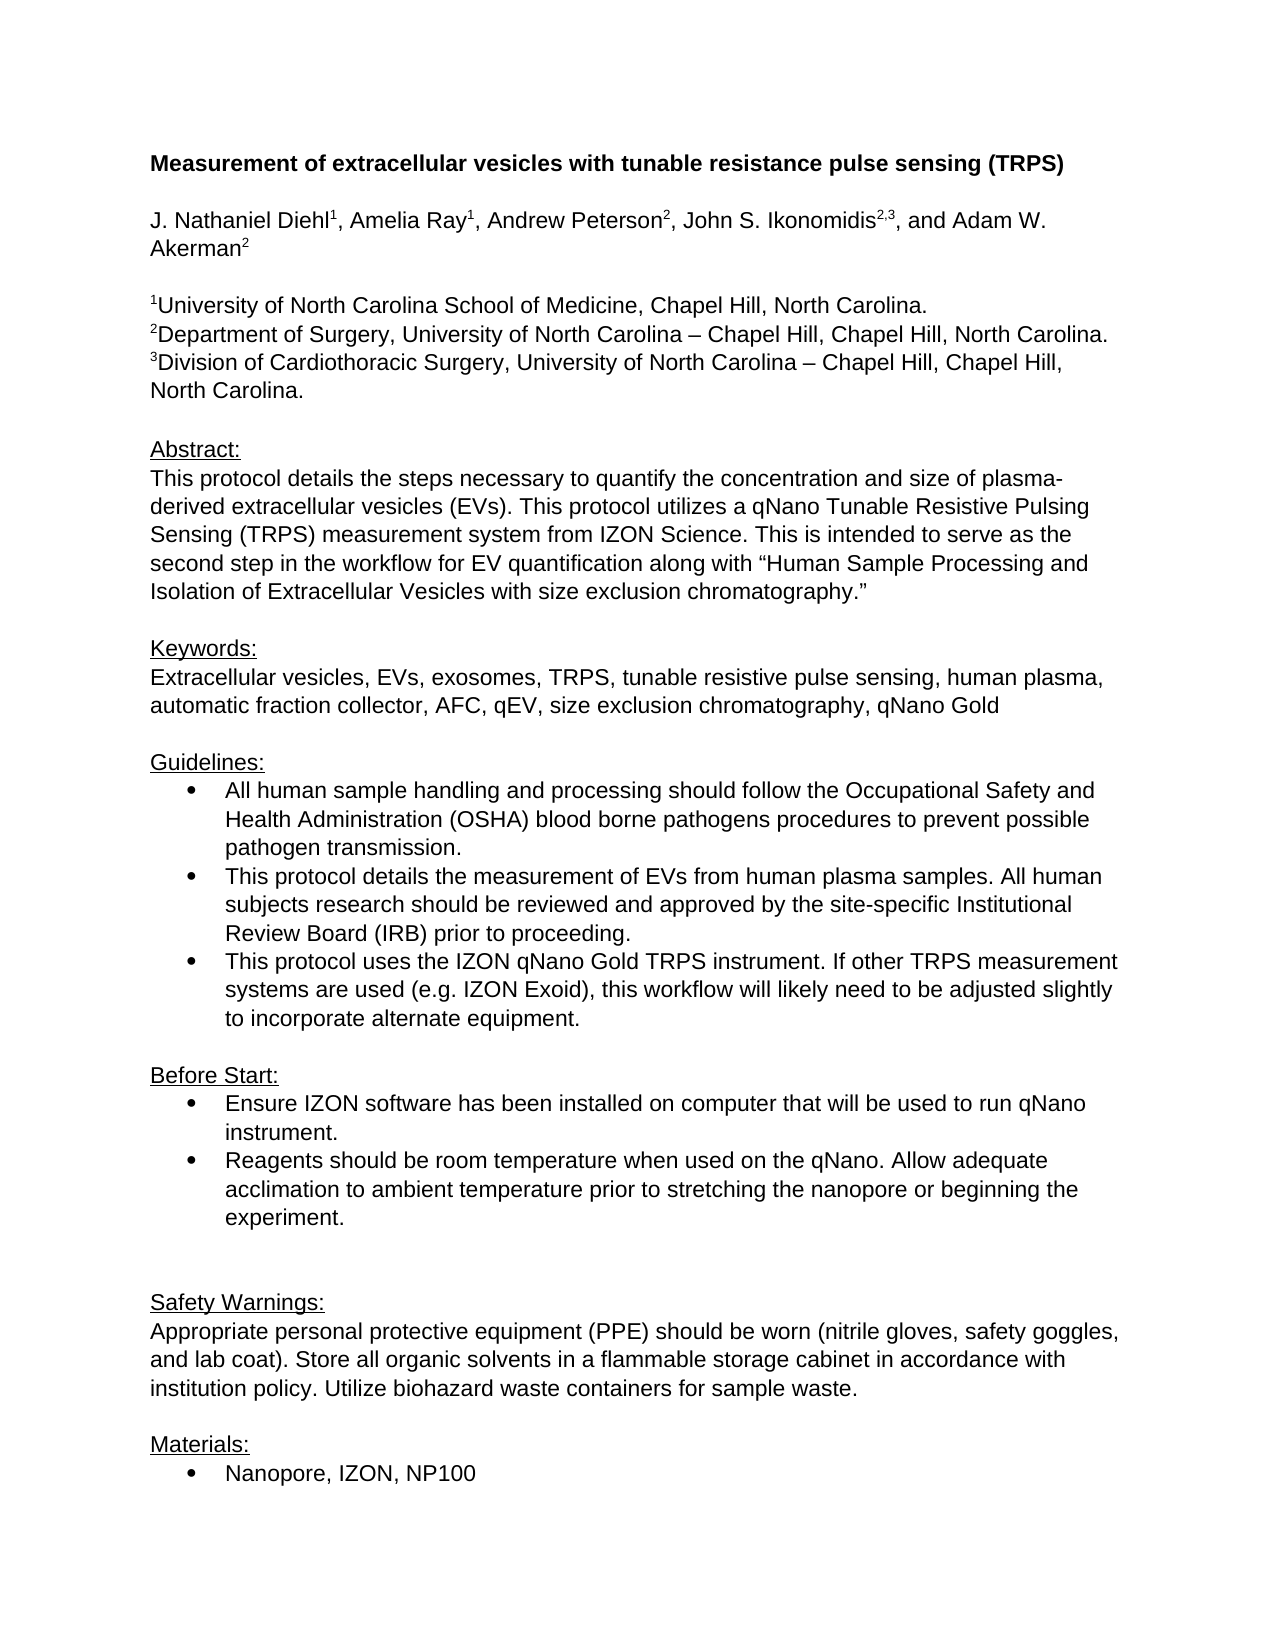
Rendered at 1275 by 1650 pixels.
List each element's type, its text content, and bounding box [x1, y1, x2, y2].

text Before Start: [150, 1062, 1125, 1088]
text Extracellular vesicles, EVs, exosomes, TRPS, tunable resistive pulse sensing, human plasma, automatic fraction collector, AFC, qEV, size exclusion chromatography, qNano Gold [150, 664, 1125, 718]
text Materials: [150, 1431, 1125, 1458]
text Guidelines: [150, 749, 1125, 775]
list Nanopore, IZON, NP100 [187, 1460, 1125, 1486]
text Abstract: [150, 436, 1125, 462]
list All human sample handling and processing should follow the Occupational Safety and Health Administration (OSHA) blood borne pathogens procedures to prevent possible pathogen transmission. [187, 777, 1125, 861]
text 2Department of Surgery, University of North Carolina – Chapel Hill, Chapel Hill, North Carolina. [150, 321, 1125, 347]
text This protocol details the steps necessary to quantify the concentration and size of plasma-derived extracellular vesicles (EVs). This protocol utilizes a qNano Tunable Resistive Pulsing Sensing (TRPS) measurement system from IZON Science. This is intended to serve as the second step in the workflow for EV quantification along with “Human Sample Processing and Isolation of Extracellular Vesicles with size exclusion chromatography.” [150, 464, 1125, 605]
text J. Nathaniel Diehl1, Amelia Ray1, Andrew Peterson2, John S. Ikonomidis2,3, and Adam W. Akerman2 [150, 207, 1125, 262]
text Safety Warnings: [150, 1289, 1125, 1316]
text Appropriate personal protective equipment (PPE) should be worn (nitrile gloves, safety goggles, and lab coat). Store all organic solvents in a flammable storage cabinet in accordance with institution policy. Utilize biohazard waste containers for sample waste. [150, 1318, 1125, 1401]
list This protocol uses the IZON qNano Gold TRPS instrument. If other TRPS measurement systems are used (e.g. IZON Exoid), this workflow will likely need to be adjusted slightly to incorporate alternate equipment. [187, 948, 1125, 1031]
text 3Division of Cardiothoracic Surgery, University of North Carolina – Chapel Hill, Chapel Hill, North Carolina. [150, 349, 1125, 404]
text 1University of North Carolina School of Medicine, Chapel Hill, North Carolina. [150, 292, 1125, 318]
list Reagents should be room temperature when used on the qNano. Allow adequate acclimation to ambient temperature prior to stretching the nanopore or beginning the experiment. [187, 1147, 1125, 1230]
list Ensure IZON software has been installed on computer that will be used to run qNano instrument. [187, 1090, 1125, 1145]
text Measurement of extracellular vesicles with tunable resistance pulse sensing (TRPS) [150, 150, 1125, 176]
list This protocol details the measurement of EVs from human plasma samples. All human subjects research should be reviewed and approved by the site-specific Institutional Review Board (IRB) prior to proceeding. [187, 863, 1125, 946]
text Keywords: [150, 635, 1125, 662]
